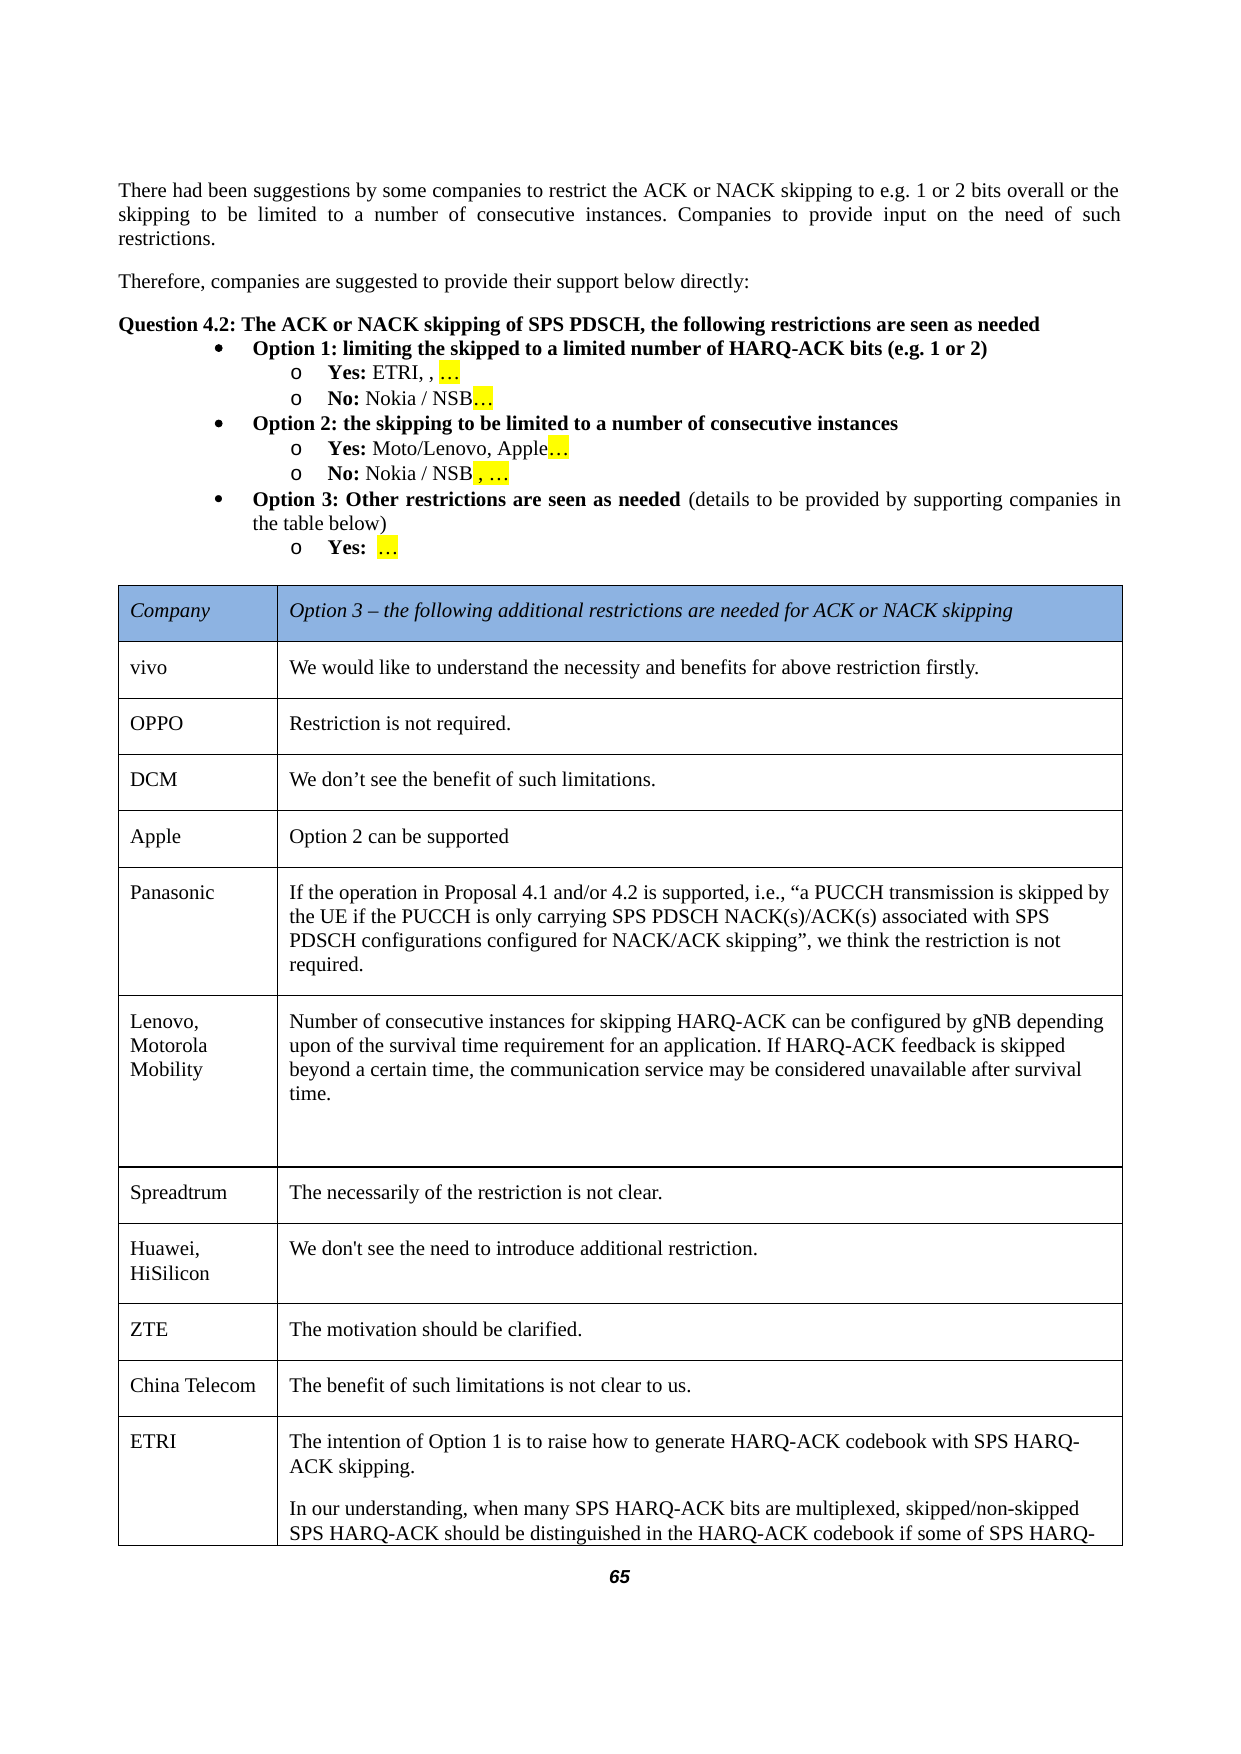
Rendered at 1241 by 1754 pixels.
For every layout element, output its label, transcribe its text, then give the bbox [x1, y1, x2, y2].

text There had been suggestions by some companies to restrict the ACK or NACK skipping to e.g. 1 or 2 bits overall or the skipping to be limited to a number of consecutive instances. Companies to provide input on the need of such restrictions. [118, 178, 1122, 250]
table_cell The benefit of such limitations is not clear to us. [278, 1361, 1122, 1416]
list No: Nokia / NSB , … [290, 461, 1122, 487]
text Question 4.2: The ACK or NACK skipping of SPS PDSCH, the following restrictions are seen as needed [118, 312, 1122, 336]
text Therefore, companies are suggested to provide their support below directly: [118, 269, 1122, 293]
table_cell The motivation should be clarified. [278, 1304, 1122, 1359]
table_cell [278, 1417, 1122, 1544]
list Yes: … [290, 535, 1122, 561]
table_cell If the operation in Proposal 4.1 and/or 4.2 is supported, i.e., “a PUCCH transmission is skipped by the UE if the PUCCH is only carrying SPS PDSCH NACK(s)/ACK(s) associated with SPS PDSCH configurations configured for NACK/ACK skipping”, we think the restriction is not required. [278, 868, 1122, 995]
table_cell Restriction is not required. [278, 699, 1122, 754]
table_header Option 3 – the following additional restrictions are needed for ACK or NACK skipping [278, 586, 1122, 641]
table_cell Lenovo, Motorola Mobility [119, 996, 277, 1166]
list Yes: ETRI, , … [290, 360, 1122, 386]
table_cell Panasonic [119, 868, 277, 995]
table_cell Spreadtrum [119, 1168, 277, 1223]
table_cell DCM [119, 755, 277, 810]
table_cell We don’t see the benefit of such limitations. [278, 755, 1122, 810]
list No: Nokia / NSB… [290, 386, 1122, 411]
table_cell We don't see the need to introduce additional restriction. [278, 1224, 1122, 1303]
table_cell vivo [119, 642, 277, 697]
table_cell China Telecom [119, 1361, 277, 1416]
table_cell ETRI [119, 1417, 277, 1544]
table_cell The necessarily of the restriction is not clear. [278, 1168, 1122, 1223]
table_cell We would like to understand the necessity and benefits for above restriction firstly. [278, 642, 1122, 697]
list Yes: Moto/Lenovo, Apple… [290, 435, 1122, 461]
table_cell Apple [119, 811, 277, 867]
table_cell Huawei, HiSilicon [119, 1224, 277, 1303]
table_header Company [119, 586, 277, 641]
list Option 1: limiting the skipped to a limited number of HARQ-ACK bits (e.g. 1 or 2) [215, 336, 1122, 360]
table_cell ZTE [119, 1304, 277, 1359]
table_cell Option 2 can be supported [278, 811, 1122, 867]
list Option 2: the skipping to be limited to a number of consecutive instances [215, 411, 1122, 435]
list Option 3: Other restrictions are seen as needed (details to be provided by supporting companies in the table below) [215, 487, 1122, 535]
table_cell OPPO [119, 699, 277, 754]
table_cell Number of consecutive instances for skipping HARQ-ACK can be configured by gNB depending upon of the survival time requirement for an application. If HARQ-ACK feedback is skipped beyond a certain time, the communication service may be considered unavailable after survival time. [278, 996, 1122, 1166]
